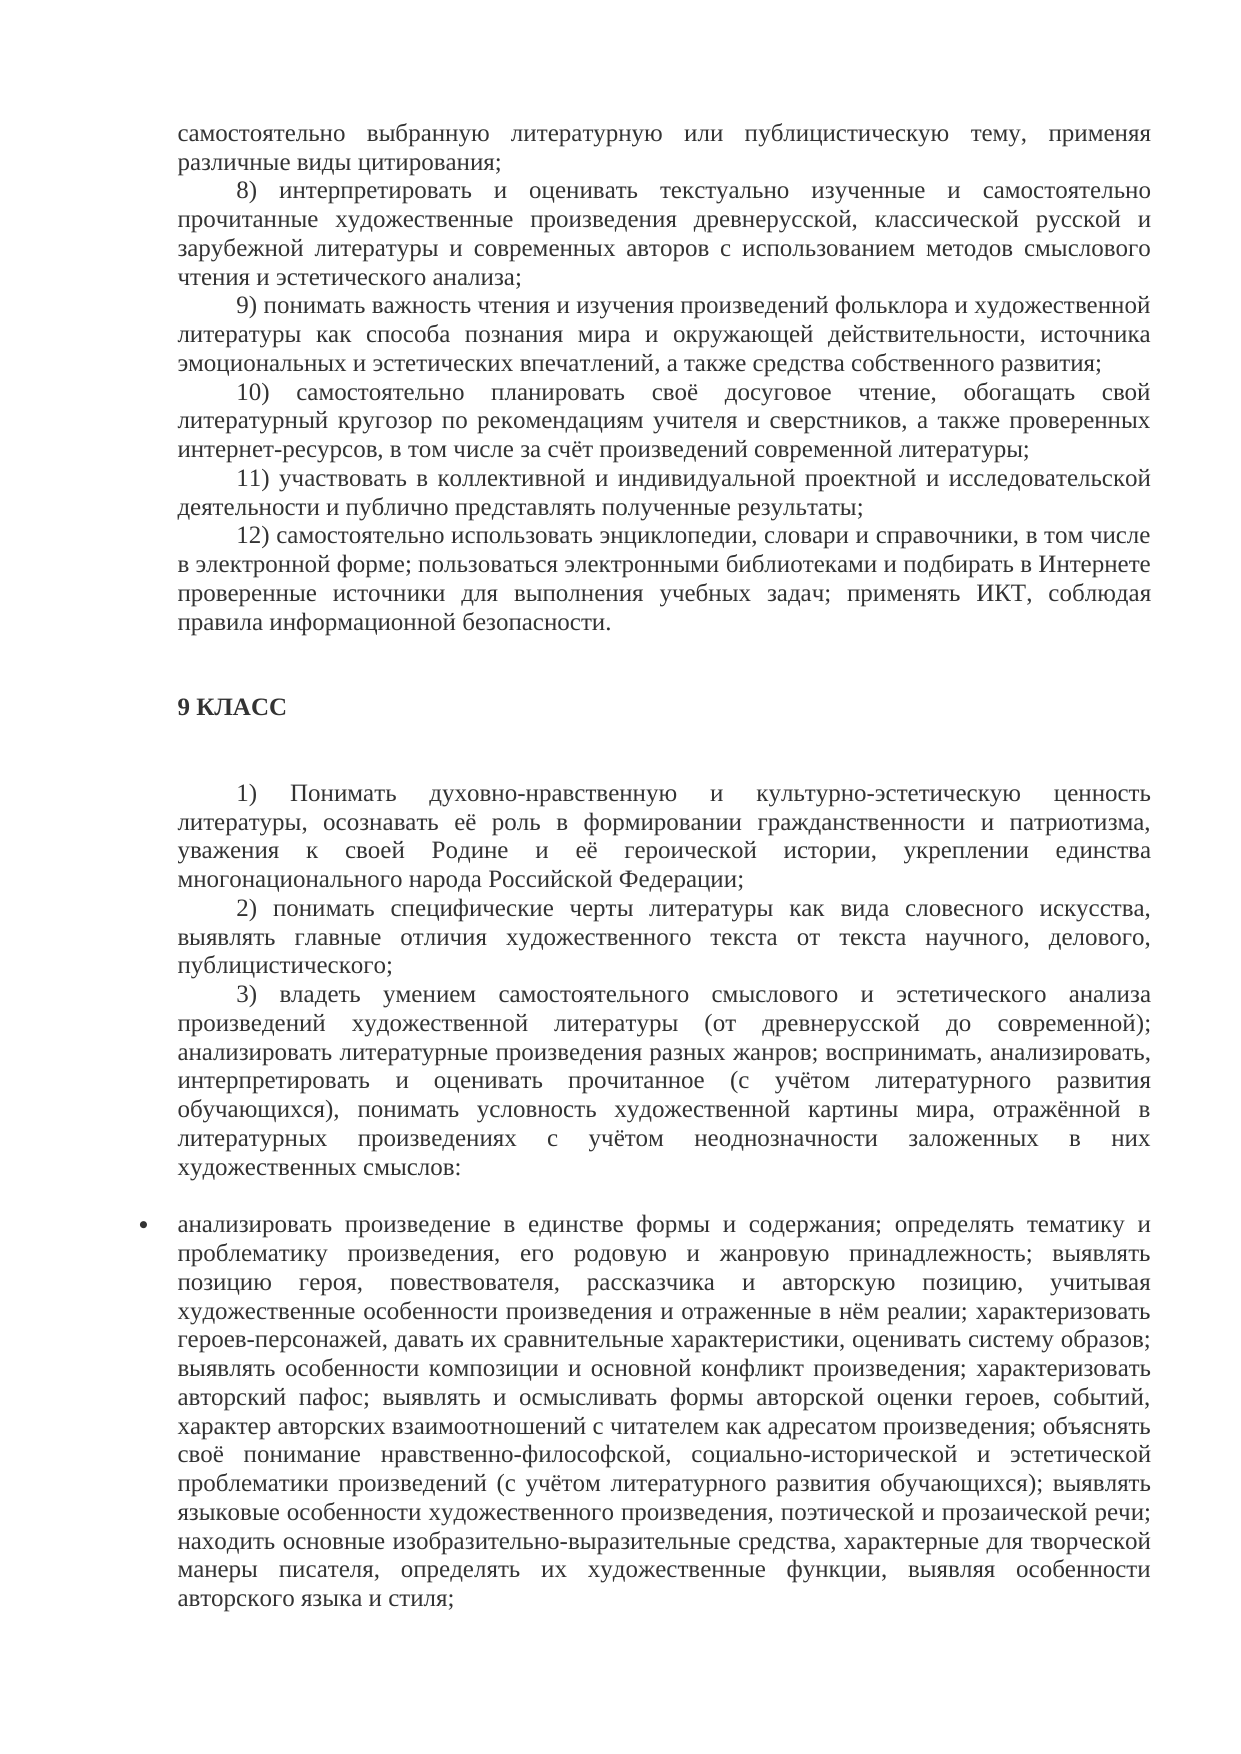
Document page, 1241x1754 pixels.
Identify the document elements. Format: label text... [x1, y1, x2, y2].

text 3) владеть умением самостоятельного смыслового и эстетического анализа произведений художественной литературы (от древнерусской до современной); анализировать литературные произведения разных жанров; воспринимать, анализировать, интерпретировать и оценивать прочитанное (с учётом литературного развития обучающихся), понимать условность художественной картины мира, отражённой в литературных произведениях с учётом неоднозначности заложенных в них художественных смыслов: [177, 979, 1152, 1180]
text 10) самостоятельно планировать своё досуговое чтение, обогащать свой литературный кругозор по рекомендациям учителя и сверстников, а также проверенных интернет-ресурсов, в том числе за счёт произведений современной литературы; [177, 377, 1152, 463]
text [177, 118, 1152, 176]
text 2) понимать специфические черты литературы как вида словесного искусства, выявлять главные отличия художественного текста от текста научного, делового, публицистического; [177, 893, 1152, 979]
text 9) понимать важность чтения и изучения произведений фольклора и художественной литературы как способа познания мира и окружающей действительности, источника эмоциональных и эстетических впечатлений, а также средства собственного развития; [177, 291, 1152, 377]
text 8) интерпретировать и оценивать текстуально изученные и самостоятельно прочитанные художественные произведения древнерусской, классической русской и зарубежной литературы и современных авторов с использованием методов смыслового чтения и эстетического анализа; [177, 176, 1152, 291]
text 12) самостоятельно использовать энциклопедии, словари и справочники, в том числе в электронной форме; пользоваться электронными библиотеками и подбирать в Интернете проверенные источники для выполнения учебных задач; применять ИКТ, соблюдая правила информационной безопасности. [177, 521, 1152, 636]
text 9 КЛАСС [177, 692, 1152, 721]
text 1) Понимать духовно-нравственную и культурно-эстетическую ценность литературы, осознавать её роль в формировании гражданственности и патриотизма, уважения к своей Родине и её героической истории, укреплении единства многонационального народа Российской Федерации; [177, 778, 1152, 893]
text 11) участвовать в коллективной и индивидуальной проектной и исследовательской деятельности и публично представлять полученные результаты; [177, 463, 1152, 521]
list анализировать произведение в единстве формы и содержания; определять тематику и проблематику произведения, его родовую и жанровую принадлежность; выявлять позицию героя, повествователя, рассказчика и авторскую позицию, учитывая художественные особенности произведения и отраженные в нём реалии; характеризовать героев-персонажей, давать их сравнительные характеристики, оценивать систему образов; выявлять особенности композиции и основной конфликт произведения; характеризовать авторский пафос; выявлять и осмысливать формы авторской оценки героев, событий, характер авторских взаимоотношений с читателем как адресатом произведения; объяснять своё понимание нравственно-философской, социально-исторической и эстетической проблематики произведений (с учётом литературного развития обучающихся); выявлять языковые особенности художественного произведения, поэтической и прозаической речи; находить основные изобразительно-выразительные средства, характерные для творческой манеры писателя, определять их художественные функции, выявляя особенности авторского языка и стиля; [140, 1209, 1152, 1612]
